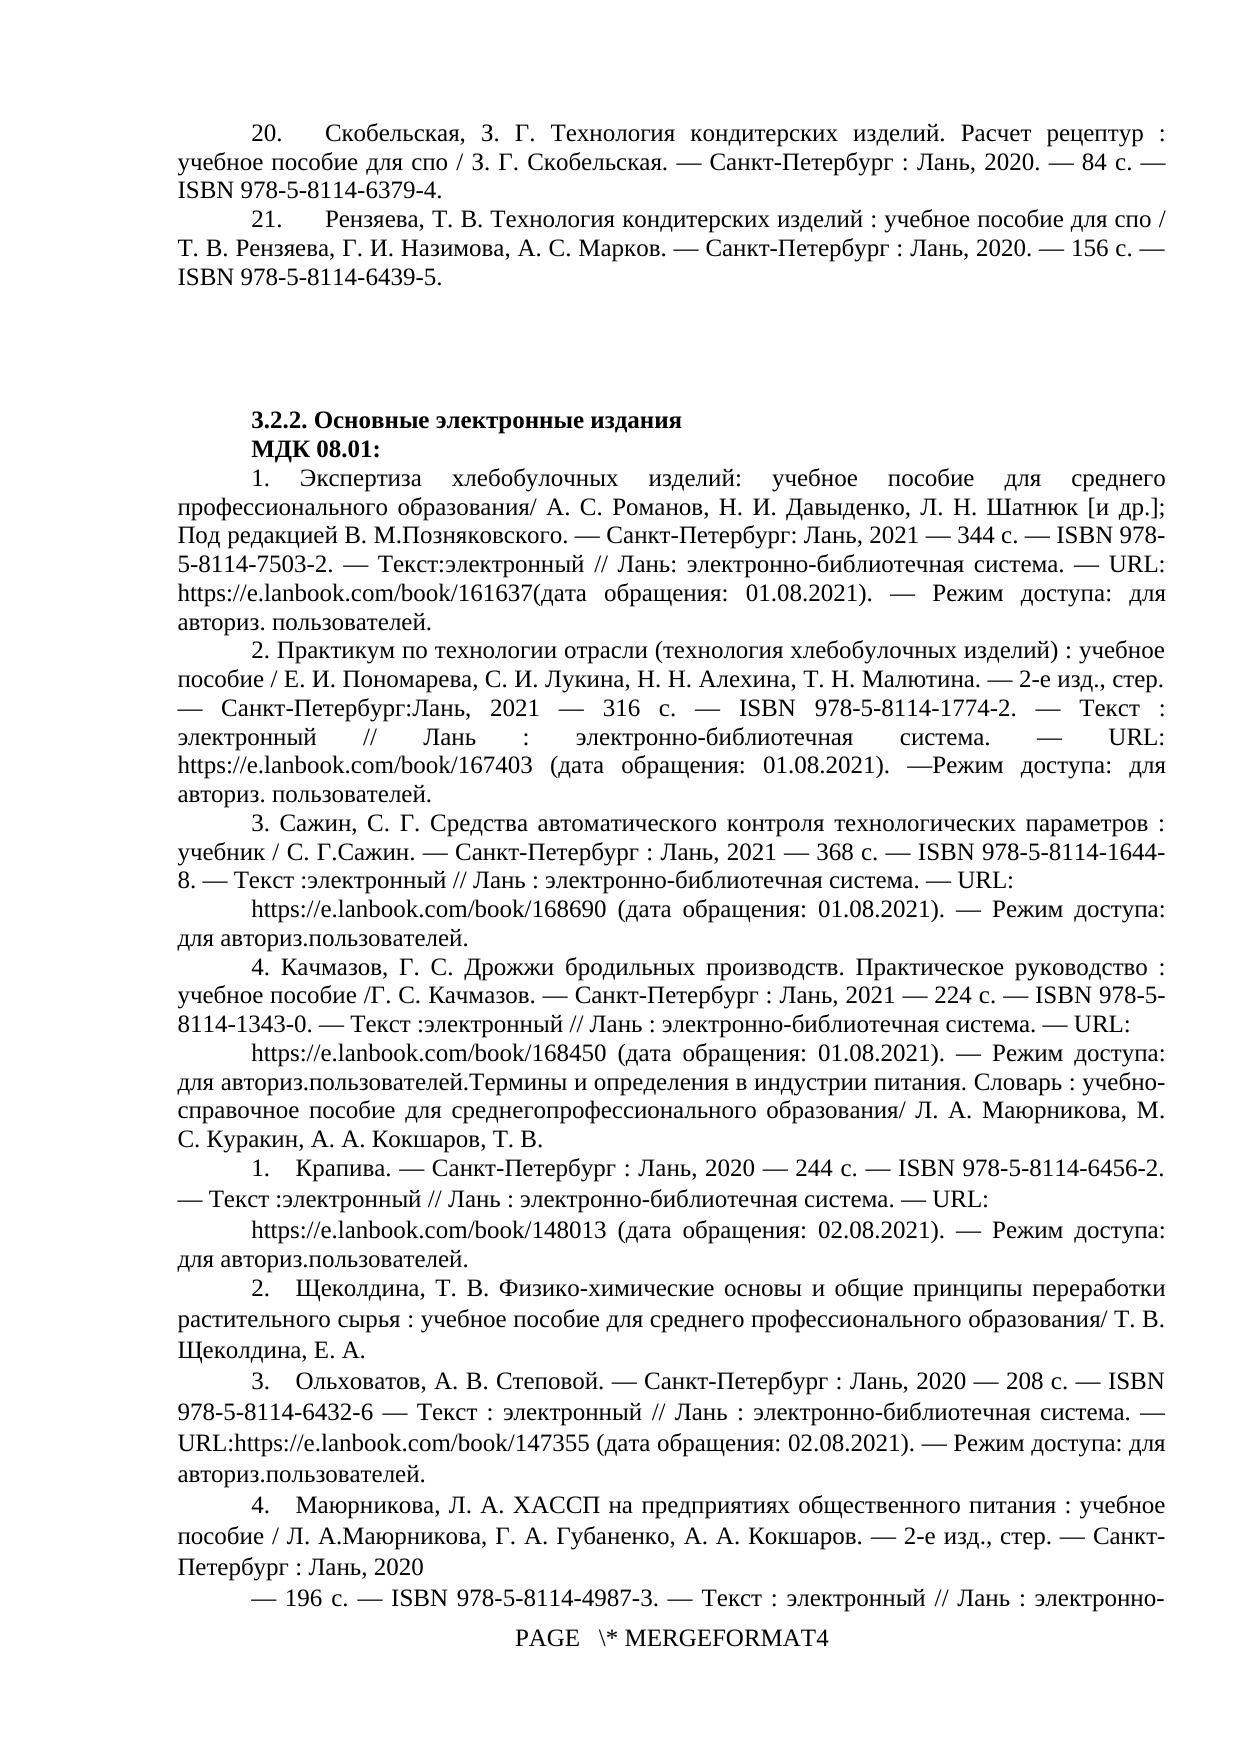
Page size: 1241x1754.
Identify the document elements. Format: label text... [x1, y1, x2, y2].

list Маюрникова, Л. А. ХАССП на предприятиях общественного питания : учебное пособие / Л. А.Маюрникова, Г. А. Губаненко, А. А. Кокшаров. — 2-е изд., стер. — Санкт-Петербург : Лань, 2020 [177, 1490, 1166, 1581]
list Щеколдина, Т. В. Физико-химические основы и общие принципы переработки растительного сырья : учебное пособие для среднего профессионального образования/ Т. В. Щеколдина, Е. А. [177, 1273, 1166, 1363]
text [177, 1583, 1166, 1612]
text https://e.lanbook.com/book/148013 (дата обращения: 02.08.2021). — Режим доступа: для авториз.пользователей. [177, 1215, 1166, 1273]
list Ольховатов, А. В. Степовой. — Санкт-Петербург : Лань, 2020 — 208 с. — ISBN 978-5-8114-6432-6 — Текст : электронный // Лань : электронно-библиотечная система. — URL:https://e.lanbook.com/book/147355 (дата обращения: 02.08.2021). — Режим доступа: для авториз.пользователей. [177, 1366, 1166, 1488]
list Рензяева, Т. В. Технология кондитерских изделий : учебное пособие для спо / Т. В. Рензяева, Г. И. Назимова, А. С. Марков. — Санкт-Петербург : Лань, 2020. — 156 с. — ISBN 978-5-8114-6439-5. [177, 204, 1166, 291]
text 1. Экспертиза хлебобулочных изделий: учебное пособие для среднего профессионального образования/ А. С. Романов, Н. И. Давыденко, Л. Н. Шатнюк [и др.]; Под редакцией В. М.Позняковского. — Санкт-Петербург: Лань, 2021 — 344 с. — ISBN 978-5-8114-7503-2. — Текст:электронный // Лань: электронно-библиотечная система. — URL: https://e.lanbook.com/book/161637(дата обращения: 01.08.2021). — Режим доступа: для авториз. пользователей. [177, 463, 1166, 636]
text 3.2.2. Основные электронные издания [177, 406, 1166, 434]
list Крапива. — Санкт-Петербург : Лань, 2020 — 244 с. — ISBN 978-5-8114-6456-2. — Текст :электронный // Лань : электронно-библиотечная система. — URL: [177, 1153, 1166, 1213]
text https://e.lanbook.com/book/168450 (дата обращения: 01.08.2021). — Режим доступа: для авториз.пользователей.Термины и определения в индустрии питания. Словарь : учебно-справочное пособие для среднегопрофессионального образования/ Л. А. Маюрникова, М. С. Куракин, А. А. Кокшаров, Т. В. [177, 1038, 1166, 1153]
list Скобельская, З. Г. Технология кондитерских изделий. Расчет рецептур : учебное пособие для спо / З. Г. Скобельская. — Санкт-Петербург : Лань, 2020. — 84 с. — ISBN 978-5-8114-6379-4. [177, 118, 1166, 204]
text https://e.lanbook.com/book/168690 (дата обращения: 01.08.2021). — Режим доступа: для авториз.пользователей. [177, 894, 1166, 952]
text МДК 08.01: [177, 434, 1166, 463]
text 4. Качмазов, Г. С. Дрожжи бродильных производств. Практическое руководство : учебное пособие /Г. С. Качмазов. — Санкт-Петербург : Лань, 2021 — 224 с. — ISBN 978-5-8114-1343-0. — Текст :электронный // Лань : электронно-библиотечная система. — URL: [177, 952, 1166, 1038]
text 2. Практикум по технологии отрасли (технология хлебобулочных изделий) : учебное пособие / Е. И. Пономарева, С. И. Лукина, Н. Н. Алехина, Т. Н. Малютина. — 2-е изд., стер. — Санкт-Петербург:Лань, 2021 — 316 с. — ISBN 978-5-8114-1774-2. — Текст : электронный // Лань : электронно-библиотечная система. — URL: https://e.lanbook.com/book/167403 (дата обращения: 01.08.2021). —Режим доступа: для авториз. пользователей. [177, 636, 1166, 808]
text 3. Сажин, С. Г. Средства автоматического контроля технологических параметров : учебник / С. Г.Сажин. — Санкт-Петербург : Лань, 2021 — 368 с. — ISBN 978-5-8114-1644-8. — Текст :электронный // Лань : электронно-библиотечная система. — URL: [177, 808, 1166, 894]
